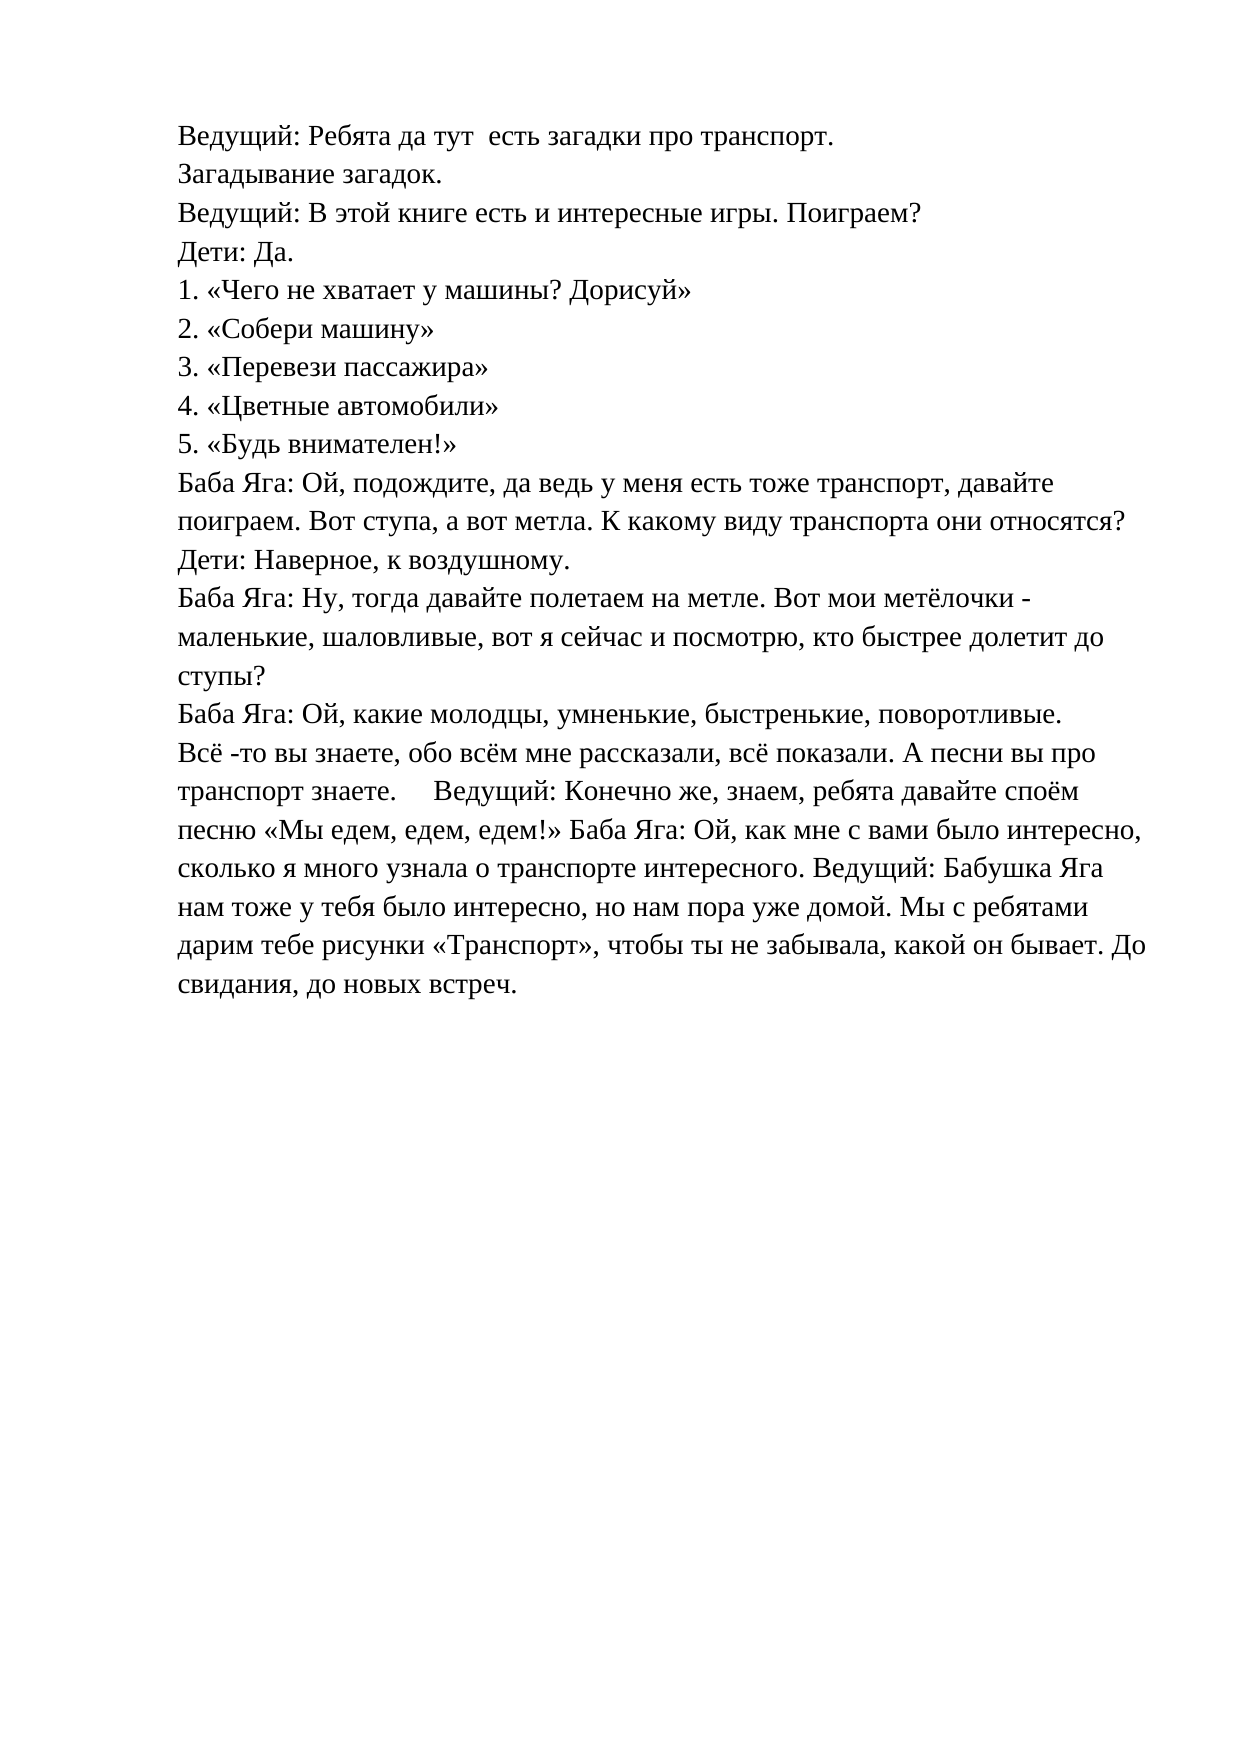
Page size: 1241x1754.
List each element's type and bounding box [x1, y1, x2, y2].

text [177, 118, 1152, 999]
